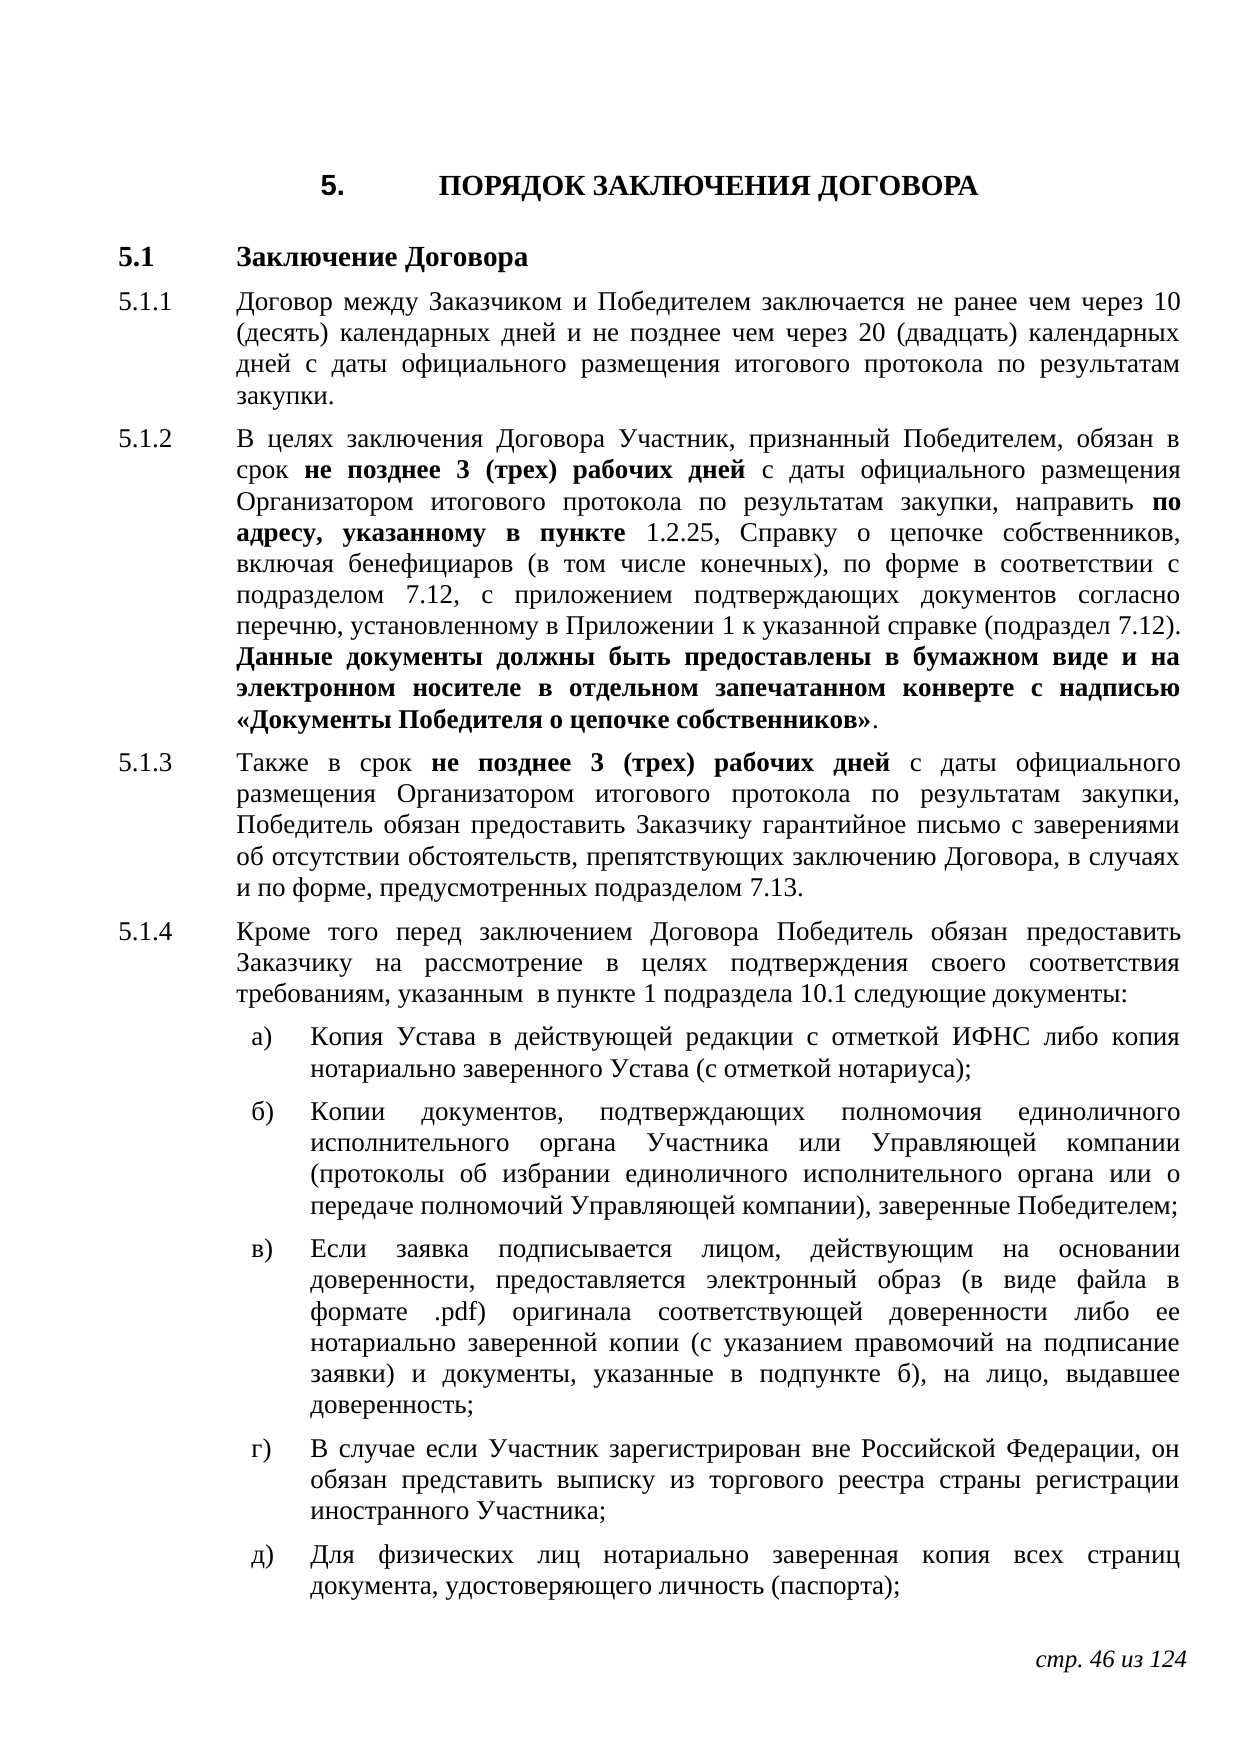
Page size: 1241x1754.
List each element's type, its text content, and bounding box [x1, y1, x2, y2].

text Договор между Заказчиком и Победителем заключается не ранее чем через 10 (десять) календарных дней и не позднее чем через 20 (двадцать) календарных дней с даты официального размещения итогового протокола по результатам закупки. [118, 285, 1181, 410]
text Также в срок не позднее 3 (трех) рабочих дней с даты официального размещения Организатором итогового протокола по результатам закупки, Победитель обязан предоставить Заказчику гарантийное письмо с заверениями об отсутствии обстоятельств, препятствующих заключению Договора, в случаях и по форме, предусмотренных подразделом 7.13. [118, 746, 1181, 902]
list В случае если Участник зарегистрирован вне Российской Федерации, он обязан представить выписку из торгового реестра страны регистрации иностранного Участника; [251, 1432, 1181, 1525]
text В целях заключения Договора Участник, признанный Победителем, обязан в срок не позднее 3 (трех) рабочих дней с даты официального размещения Организатором итогового протокола по результатам закупки, направить по адресу, указанному в пункте 1.2.25, Справку о цепочке собственников, включая бенефициаров (в том числе конечных), по форме в соответствии с подразделом 7.12, с приложением подтверждающих документов согласно перечню, установленному в Приложении 1 к указанной справке (подраздел 7.12). Данные документы должны быть предоставлены в бумажном виде и на электронном носителе в отдельном запечатанном конверте с надписью «Документы Победителя о цепочке собственников». [118, 422, 1181, 734]
list Копии документов, подтверждающих полномочия единоличного исполнительного органа Участника или Управляющей компании (протоколы об избрании единоличного исполнительного органа или о передаче полномочий Управляющей компании), заверенные Победителем; [251, 1095, 1181, 1220]
text Кроме того перед заключением Договора Победитель обязан предоставить Заказчику на рассмотрение в целях подтверждения своего соответствия требованиям, указанным в пункте 1 подраздела 10.1 следующие документы: [118, 914, 1181, 1008]
list Если заявка подписывается лицом, действующим на основании доверенности, предоставляется электронный образ (в виде файла в формате .pdf) оригинала соответствующей доверенности либо ее нотариально заверенной копии (с указанием правомочий на подписание заявки) и документы, указанные в подпункте б), на лицо, выдавшее доверенность; [251, 1232, 1181, 1419]
list Для физических лиц нотариально заверенная копия всех страниц документа, удостоверяющего личность (паспорта); [251, 1538, 1181, 1600]
list Копия Устава в действующей редакции с отметкой ИФНС либо копия нотариально заверенного Устава (с отметкой нотариуса); [251, 1021, 1181, 1083]
subtitle ПОРЯДОК ЗАКЛЮЧЕНИЯ ДОГОВОРА [118, 168, 1181, 202]
subtitle Заключение Договора [118, 239, 1181, 273]
